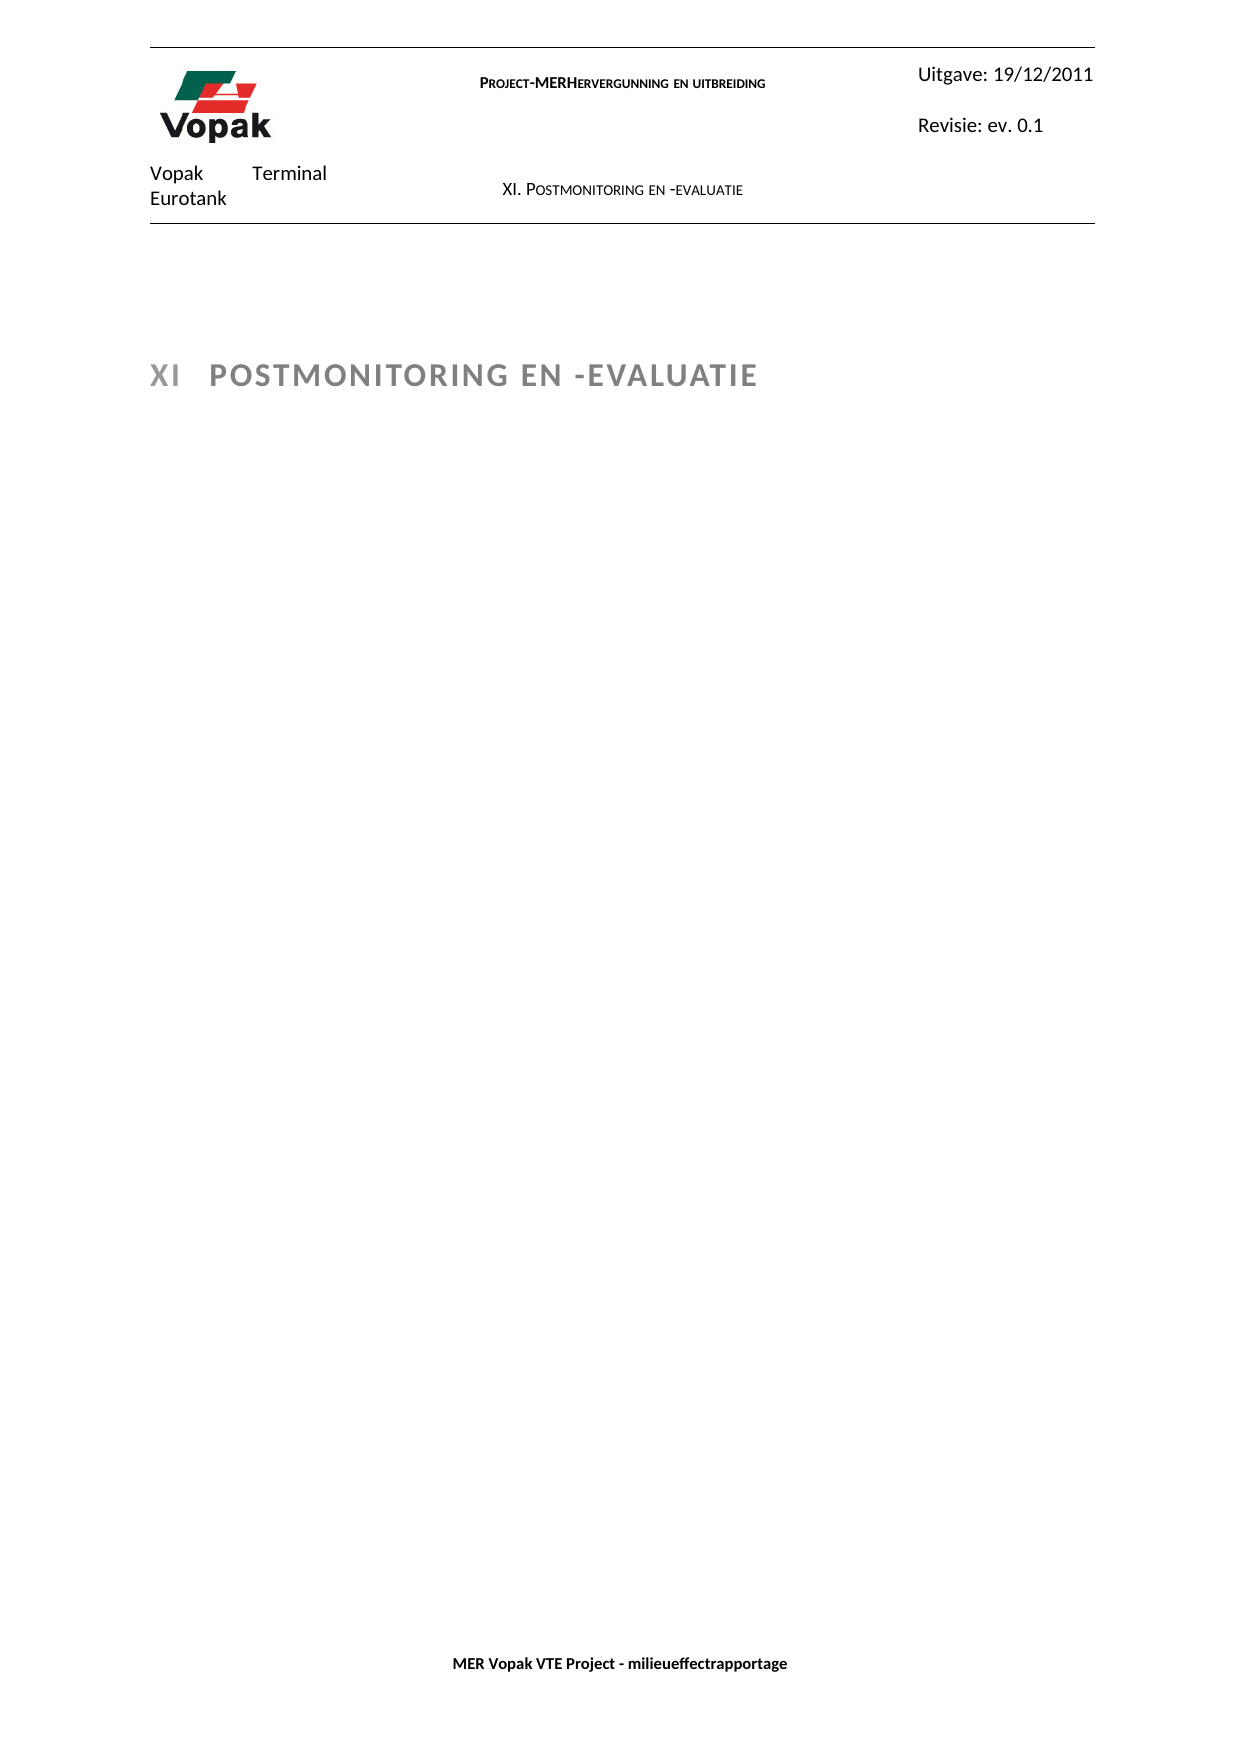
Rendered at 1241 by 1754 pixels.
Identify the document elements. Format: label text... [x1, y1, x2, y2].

picture [150, 60, 278, 148]
subtitle Postmonitoring en -evaluatie [150, 356, 1090, 393]
